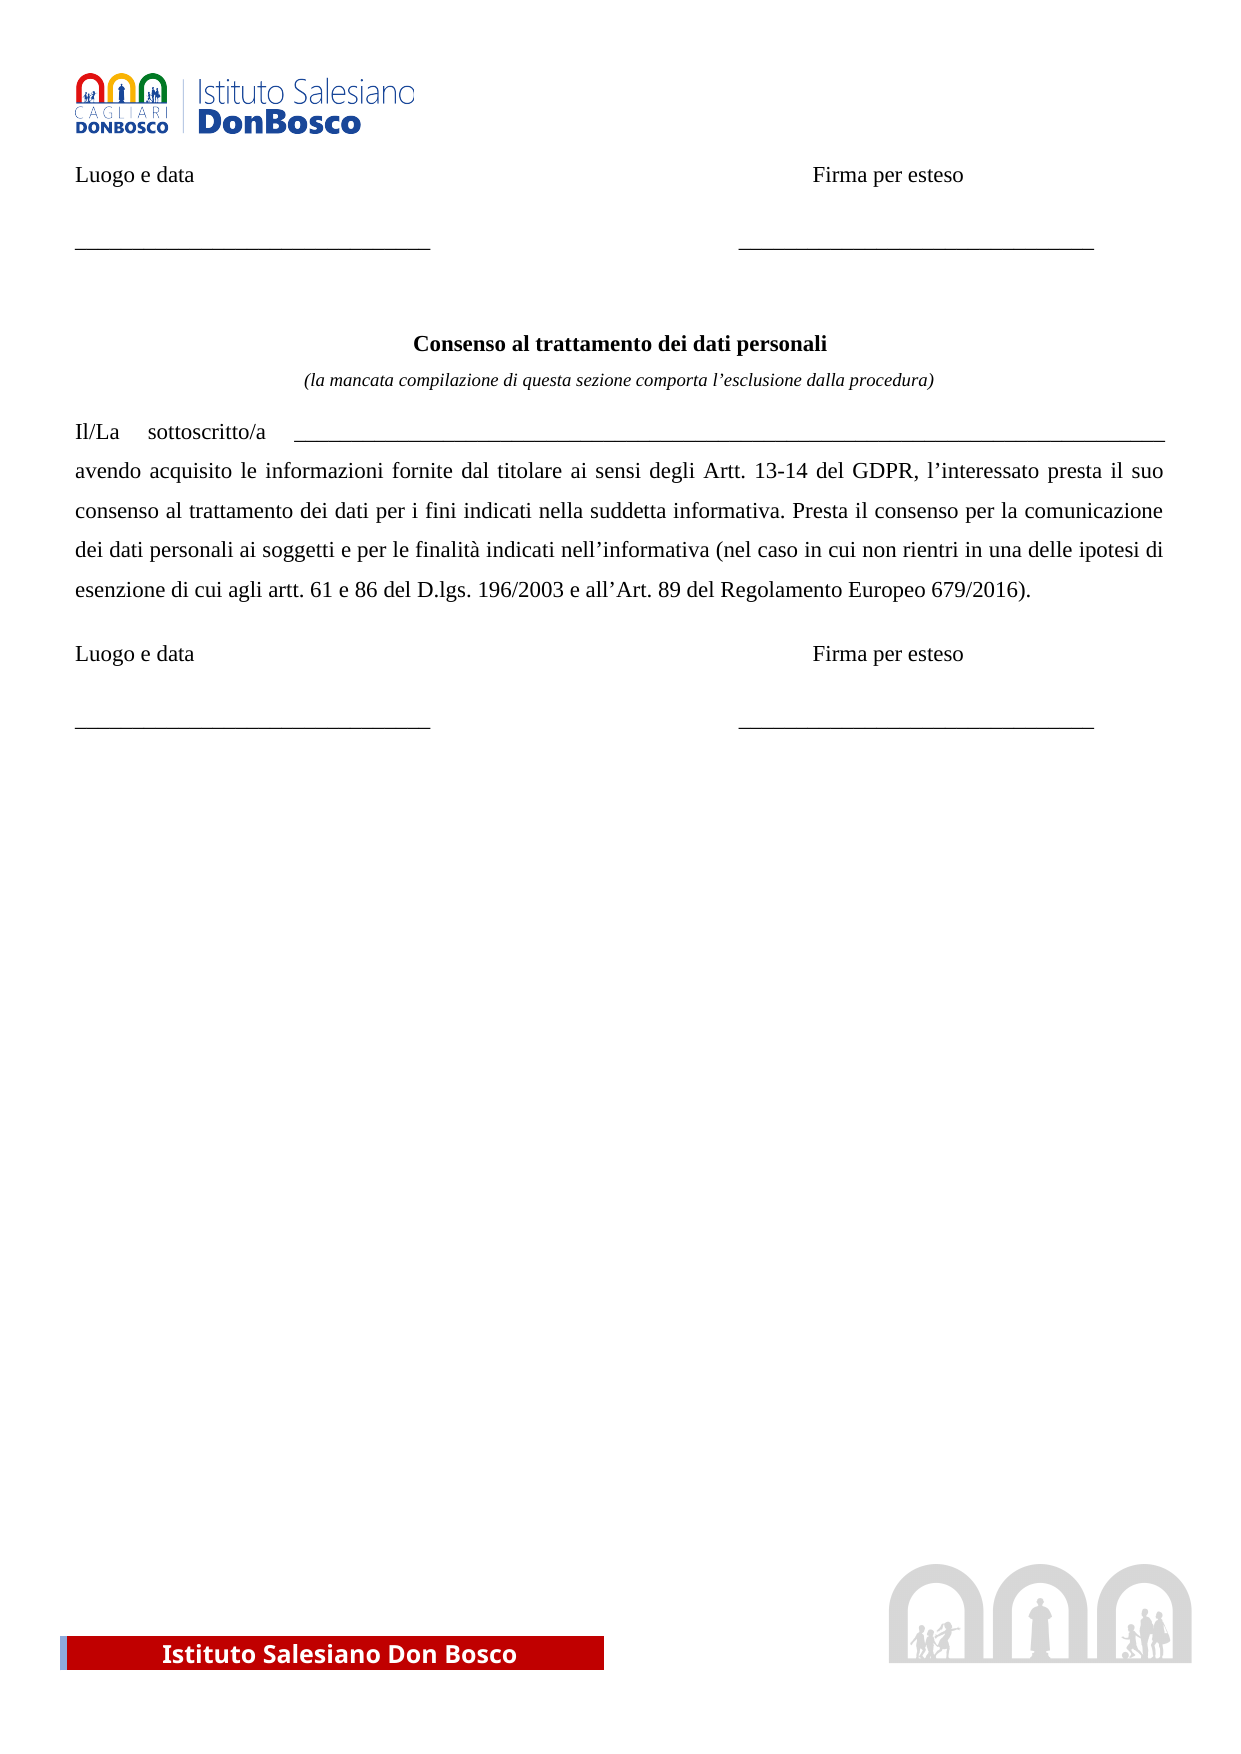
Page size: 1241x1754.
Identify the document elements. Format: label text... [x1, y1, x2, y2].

text Luogo e data Firma per esteso [75, 640, 1165, 667]
text Luogo e data Firma per esteso [75, 161, 1165, 187]
text _______________________________ _______________________________ [75, 226, 1165, 252]
text _______________________________ _______________________________ [75, 705, 1165, 731]
picture [75, 73, 414, 134]
text Consenso al trattamento dei dati personali [75, 329, 1165, 356]
text (la mancata compilazione di questa sezione comporta l’esclusione dalla procedura) [75, 369, 1165, 391]
text Il/La sottoscritto/a ____________________________________________________________________________ avendo acquisito le informazioni fornite dal titolare ai sensi degli Artt. 13-14 del GDPR, l’interessato presta il suo consenso al trattamento dei dati per i fini indicati nella suddetta informativa. Presta il consenso per la comunicazione dei dati personali ai soggetti e per le finalità indicati nell’informativa (nel caso in cui non rientri in una delle ipotesi di esenzione di cui agli artt. 61 e 86 del D.lgs. 196/2003 e all’Art. 89 del Regolamento Europeo 679/2016). [75, 418, 1165, 602]
